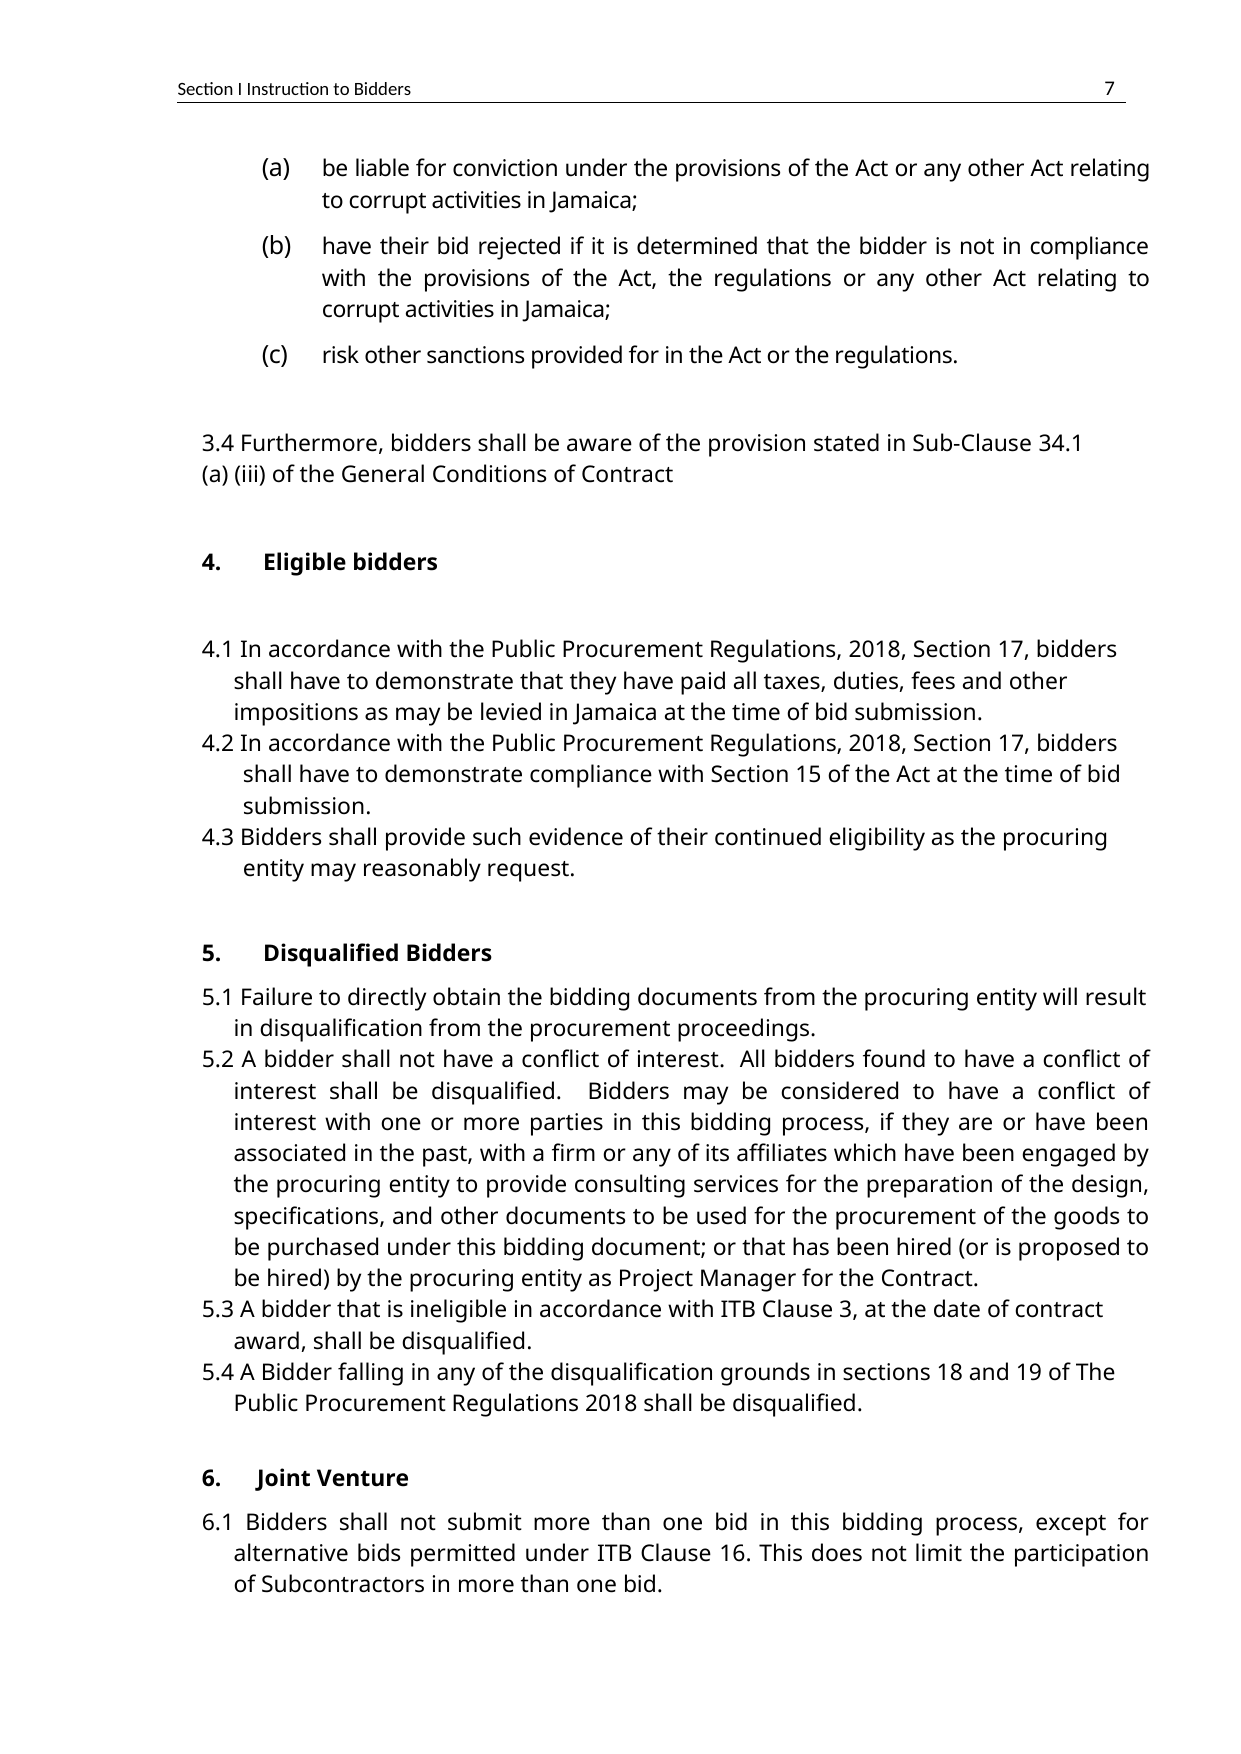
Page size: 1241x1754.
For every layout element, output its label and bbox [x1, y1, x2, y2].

table_header [177, 150, 1173, 1600]
